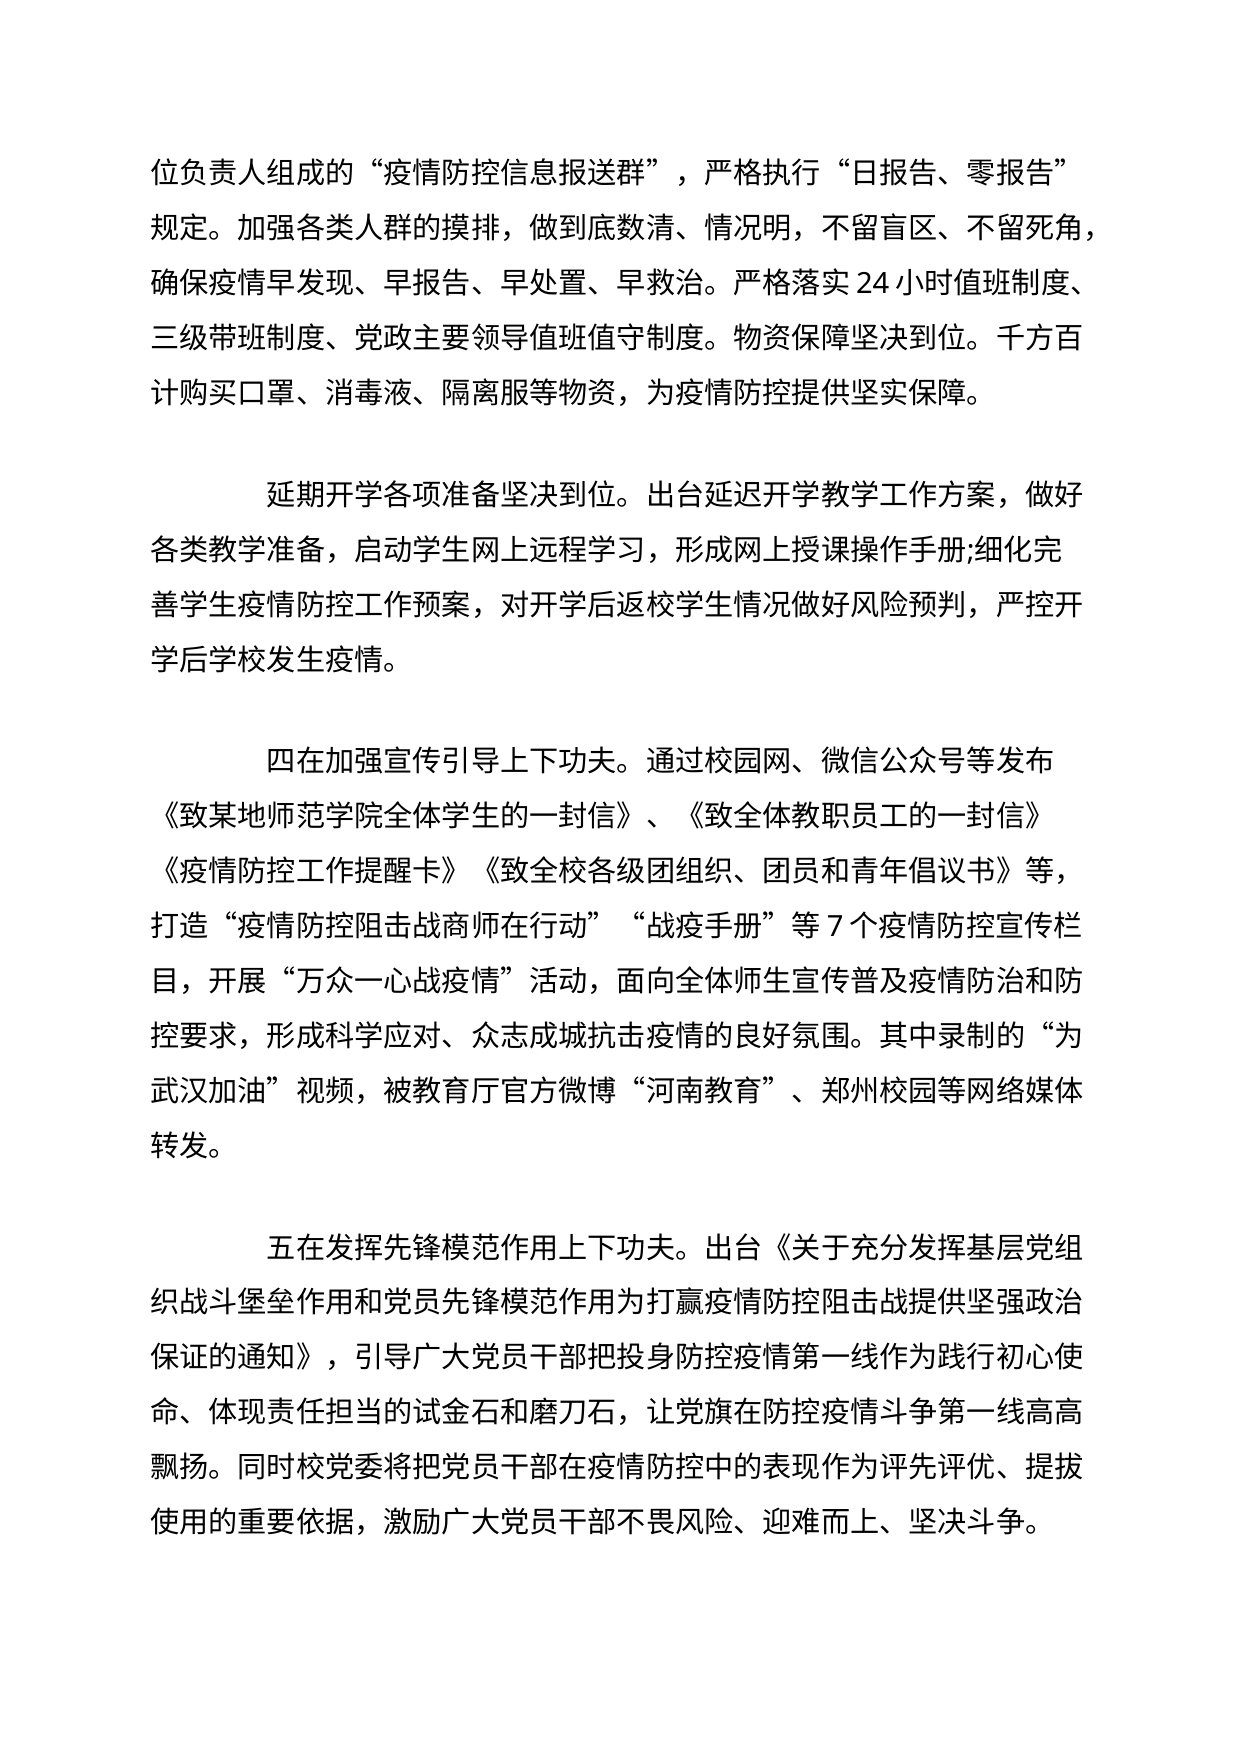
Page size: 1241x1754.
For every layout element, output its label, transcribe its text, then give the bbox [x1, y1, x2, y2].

text 五在发挥先锋模范作用上下功夫。出台《关于充分发挥基层党组织战斗堡垒作用和党员先锋模范作用为打赢疫情防控阻击战提供坚强政治保证的通知》，引导广大党员干部把投身防控疫情第一线作为践行初心使命、体现责任担当的试金石和磨刀石，让党旗在防控疫情斗争第一线高高飘扬。同时校党委将把党员干部在疫情防控中的表现作为评先评优、提拔使用的重要依据，激励广大党员干部不畏风险、迎难而上、坚决斗争。 [150, 1224, 1090, 1541]
text 四在加强宣传引导上下功夫。通过校园网、微信公众号等发布《致某地师范学院全体学生的一封信》、《致全体教职员工的一封信》《疫情防控工作提醒卡》《致全校各级团组织、团员和青年倡议书》等，打造“疫情防控阻击战商师在行动”“战疫手册”等7个疫情防控宣传栏目，开展“万众一心战疫情”活动，面向全体师生宣传普及疫情防治和防控要求，形成科学应对、众志成城抗击疫情的良好氛围。其中录制的“为武汉加油”视频，被教育厅官方微博“河南教育”、郑州校园等网络媒体转发。 [150, 738, 1090, 1165]
text 延期开学各项准备坚决到位。出台延迟开学教学工作方案，做好各类教学准备，启动学生网上远程学习，形成网上授课操作手册;细化完善学生疫情防控工作预案，对开学后返校学生情况做好风险预判，严控开学后学校发生疫情。 [150, 471, 1090, 678]
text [150, 150, 1090, 412]
